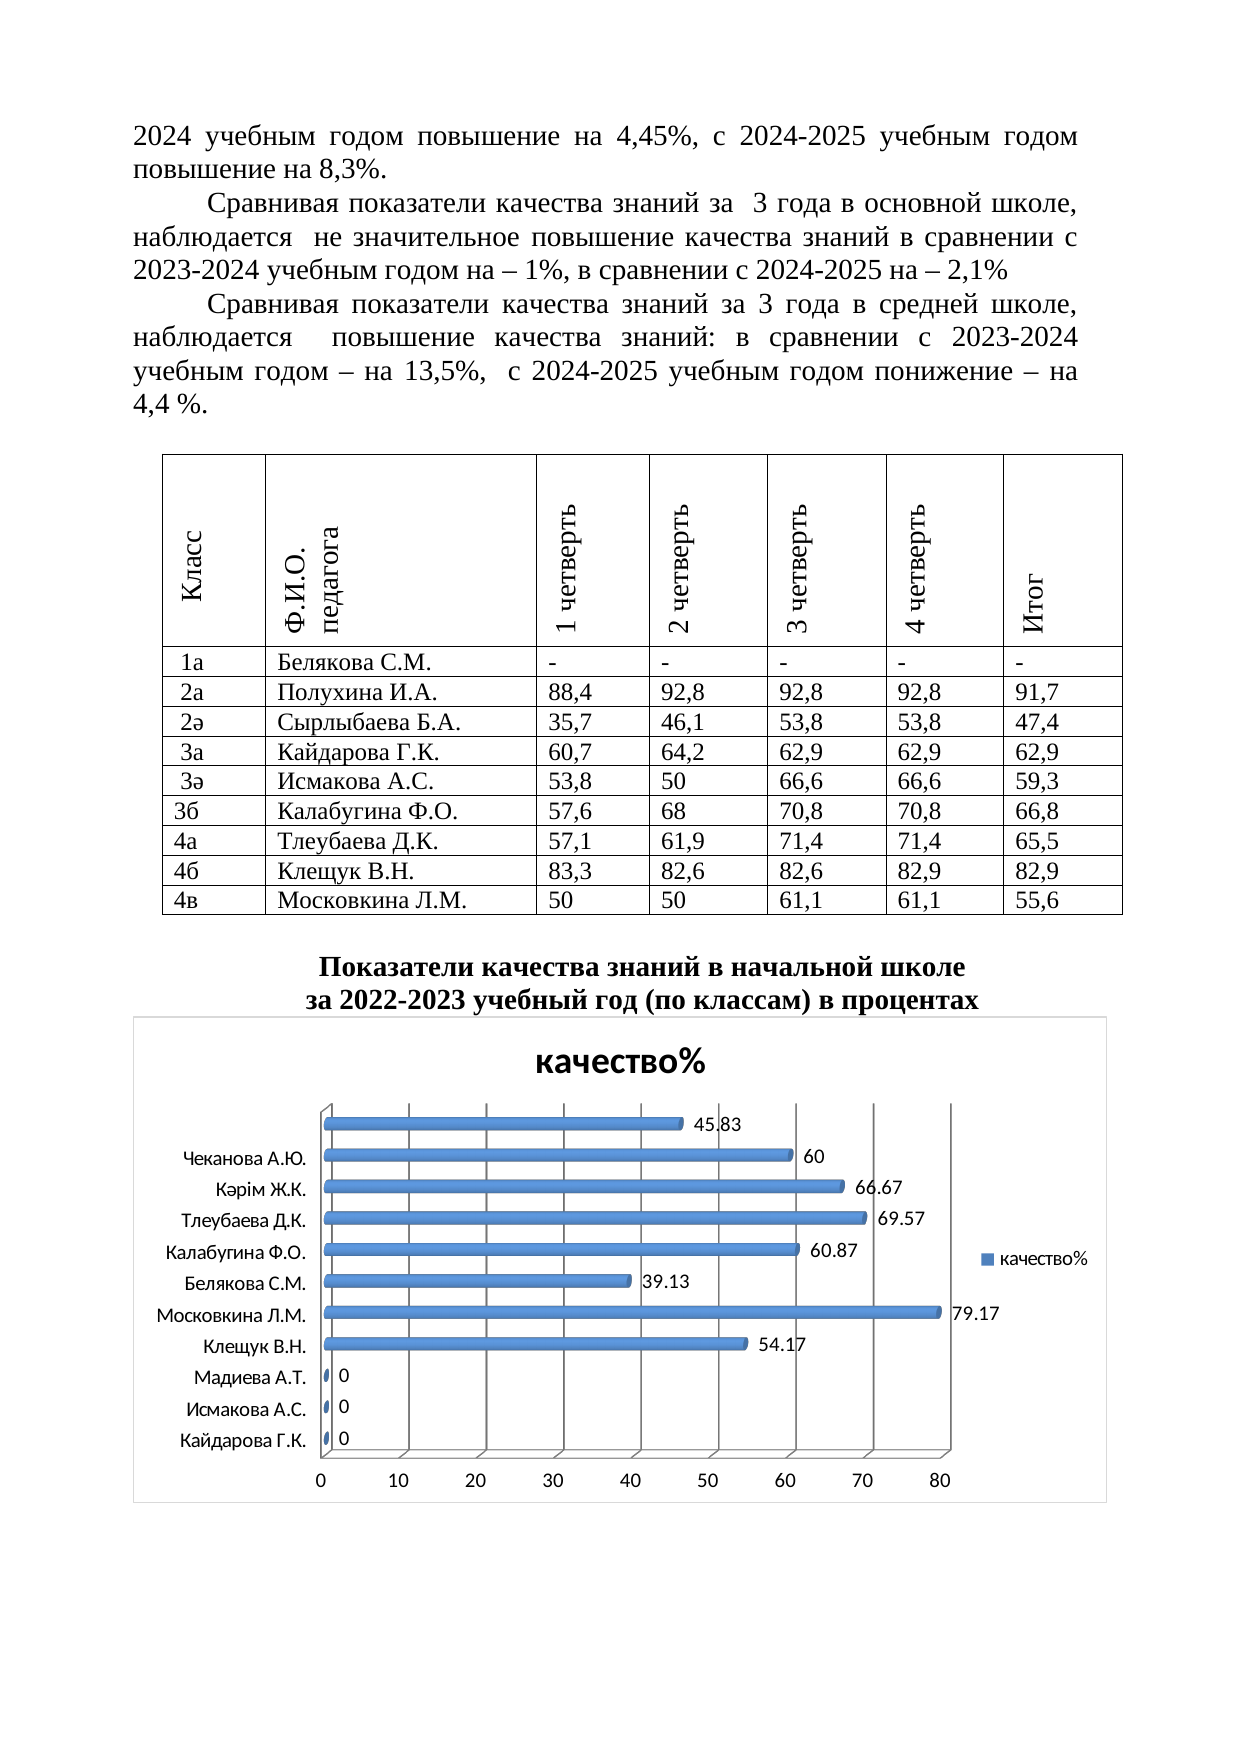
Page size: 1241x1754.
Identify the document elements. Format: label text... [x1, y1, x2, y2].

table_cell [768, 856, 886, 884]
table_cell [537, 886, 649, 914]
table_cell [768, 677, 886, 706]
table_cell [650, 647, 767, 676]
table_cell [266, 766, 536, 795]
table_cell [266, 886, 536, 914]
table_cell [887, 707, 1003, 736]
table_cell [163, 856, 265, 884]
text Показатели качества знаний в начальной школе [133, 949, 1078, 982]
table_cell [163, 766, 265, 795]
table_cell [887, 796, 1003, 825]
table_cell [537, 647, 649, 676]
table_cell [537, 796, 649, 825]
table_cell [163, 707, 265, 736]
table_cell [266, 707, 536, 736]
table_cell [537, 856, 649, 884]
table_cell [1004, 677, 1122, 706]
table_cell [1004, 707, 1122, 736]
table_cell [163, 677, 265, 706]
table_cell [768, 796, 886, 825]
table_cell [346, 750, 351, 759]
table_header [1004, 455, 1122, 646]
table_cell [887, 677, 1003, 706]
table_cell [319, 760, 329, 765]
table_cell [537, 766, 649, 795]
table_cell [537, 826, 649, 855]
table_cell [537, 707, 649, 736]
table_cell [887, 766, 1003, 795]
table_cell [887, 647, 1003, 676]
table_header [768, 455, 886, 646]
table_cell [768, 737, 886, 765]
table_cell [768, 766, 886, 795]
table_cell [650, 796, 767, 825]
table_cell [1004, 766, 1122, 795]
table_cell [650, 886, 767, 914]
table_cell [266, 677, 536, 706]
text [133, 118, 1078, 185]
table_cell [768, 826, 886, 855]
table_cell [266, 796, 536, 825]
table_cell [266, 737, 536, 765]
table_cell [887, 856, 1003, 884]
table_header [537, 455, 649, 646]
text за 2022-2023 учебный год (по классам) в процентах [133, 982, 1078, 1016]
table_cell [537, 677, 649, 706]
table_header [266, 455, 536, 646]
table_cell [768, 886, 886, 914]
text Сравнивая показатели качества знаний за 3 года в средней школе, наблюдается повышение качества знаний: в сравнении с 2023-2024 учебным годом – на 13,5%, с 2024-2025 учебным годом понижение – на 4,4 %. [133, 286, 1078, 420]
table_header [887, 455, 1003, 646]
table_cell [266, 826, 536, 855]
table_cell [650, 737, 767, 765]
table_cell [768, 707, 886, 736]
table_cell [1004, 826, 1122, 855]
text Сравнивая показатели качества знаний за 3 года в основной школе, наблюдается не значительное повышение качества знаний в сравнении с 2023-2024 учебным годом на – 1%, в сравнении с 2024-2025 на – 2,1% [133, 185, 1078, 286]
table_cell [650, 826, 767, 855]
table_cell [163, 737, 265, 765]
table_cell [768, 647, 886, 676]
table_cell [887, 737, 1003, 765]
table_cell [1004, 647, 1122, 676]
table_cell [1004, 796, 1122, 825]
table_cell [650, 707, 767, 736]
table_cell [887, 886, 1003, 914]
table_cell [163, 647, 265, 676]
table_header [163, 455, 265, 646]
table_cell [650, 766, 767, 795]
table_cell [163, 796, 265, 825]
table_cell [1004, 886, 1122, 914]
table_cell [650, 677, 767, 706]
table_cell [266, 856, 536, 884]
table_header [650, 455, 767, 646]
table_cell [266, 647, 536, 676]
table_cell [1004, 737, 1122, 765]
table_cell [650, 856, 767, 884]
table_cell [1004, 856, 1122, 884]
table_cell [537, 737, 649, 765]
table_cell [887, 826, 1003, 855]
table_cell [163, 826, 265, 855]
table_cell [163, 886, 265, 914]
